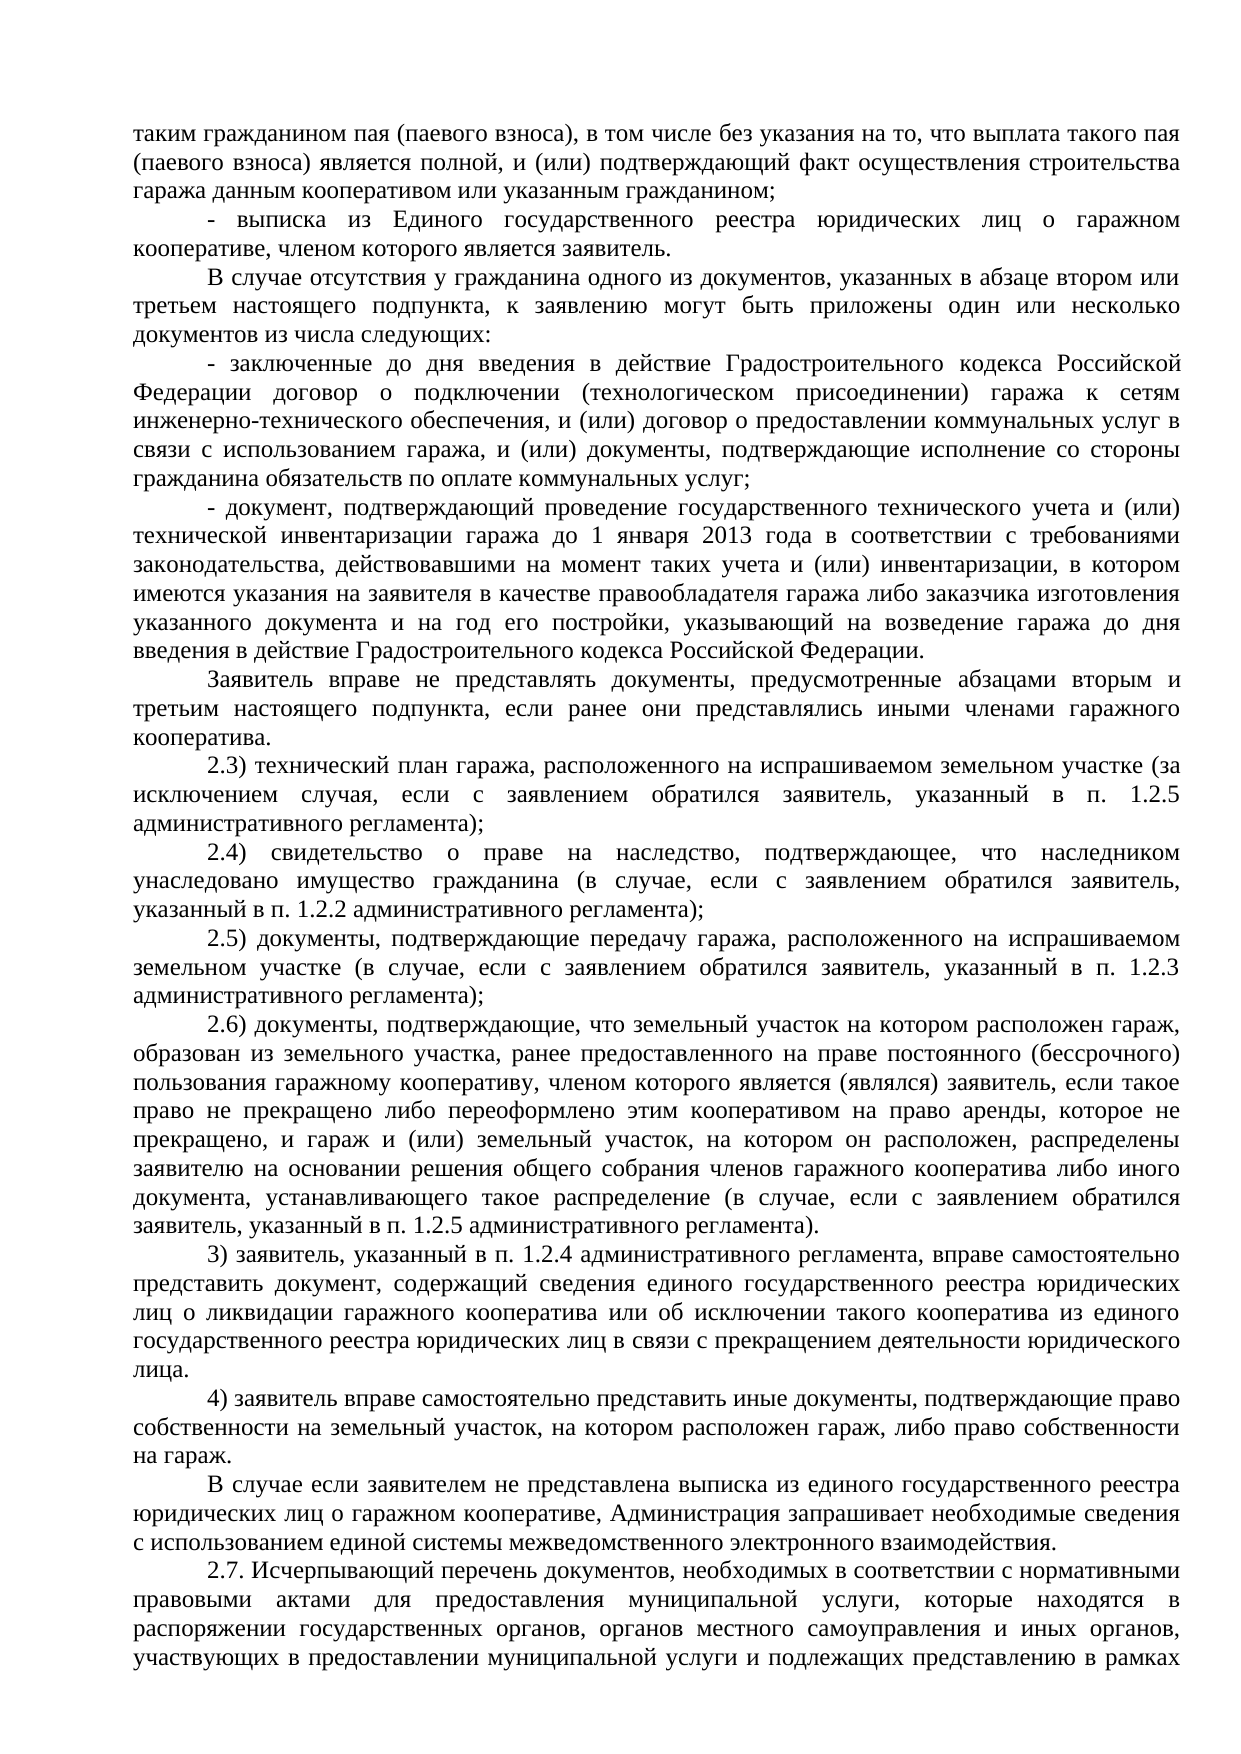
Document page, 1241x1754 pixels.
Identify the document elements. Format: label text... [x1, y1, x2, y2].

text 2.4) свидетельство о праве на наследство, подтверждающее, что наследником унаследовано имущество гражданина (в случае, если с заявлением обратился заявитель, указанный в п. 1.2.2 административного регламента); [133, 837, 1181, 923]
text 4) заявитель вправе самостоятельно представить иные документы, подтверждающие право собственности на земельный участок, на котором расположен гараж, либо право собственности на гараж. [133, 1383, 1181, 1469]
text 2.3) технический план гаража, расположенного на испрашиваемом земельном участке (за исключением случая, если с заявлением обратился заявитель, указанный в п. 1.2.5 административного регламента); [133, 751, 1181, 837]
text Заявитель вправе не представлять документы, предусмотренные абзацами вторым и третьим настоящего подпункта, если ранее они представлялись иными членами гаражного кооператива. [133, 664, 1181, 751]
text В случае если заявителем не представлена выписка из единого государственного реестра юридических лиц о гаражном кооперативе, Администрация запрашивает необходимые сведения с использованием единой системы межведомственного электронного взаимодействия. [133, 1469, 1181, 1556]
text 2.5) документы, подтверждающие передачу гаража, расположенного на испрашиваемом земельном участке (в случае, если с заявлением обратился заявитель, указанный в п. 1.2.3 административного регламента); [133, 923, 1181, 1009]
text 3) заявитель, указанный в п. 1.2.4 административного регламента, вправе самостоятельно представить документ, содержащий сведения единого государственного реестра юридических лиц о ликвидации гаражного кооператива или об исключении такого кооператива из единого государственного реестра юридических лиц в связи с прекращением деятельности юридического лица. [133, 1239, 1181, 1383]
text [133, 1556, 1181, 1671]
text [133, 118, 1181, 204]
text - заключенные до дня введения в действие Градостроительного кодекса Российской Федерации договор о подключении (технологическом присоединении) гаража к сетям инженерно-технического обеспечения, и (или) договор о предоставлении коммунальных услуг в связи с использованием гаража, и (или) документы, подтверждающие исполнение со стороны гражданина обязательств по оплате коммунальных услуг; [133, 348, 1181, 492]
text 2.6) документы, подтверждающие, что земельный участок на котором расположен гараж, образован из земельного участка, ранее предоставленного на праве постоянного (бессрочного) пользования гаражному кооперативу, членом которого является (являлся) заявитель, если такое право не прекращено либо переоформлено этим кооперативом на право аренды, которое не прекращено, и гараж и (или) земельный участок, на котором он расположен, распределены заявителю на основании решения общего собрания членов гаражного кооператива либо иного документа, устанавливающего такое распределение (в случае, если с заявлением обратился заявитель, указанный в п. 1.2.5 административного регламента). [133, 1009, 1181, 1239]
text - документ, подтверждающий проведение государственного технического учета и (или) технической инвентаризации гаража до 1 января 2013 года в соответствии с требованиями законодательства, действовавшими на момент таких учета и (или) инвентаризации, в котором имеются указания на заявителя в качестве правообладателя гаража либо заказчика изготовления указанного документа и на год его постройки, указывающий на возведение гаража до дня введения в действие Градостроительного кодекса Российской Федерации. [133, 492, 1181, 664]
text В случае отсутствия у гражданина одного из документов, указанных в абзаце втором или третьем настоящего подпункта, к заявлению могут быть приложены один или несколько документов из числа следующих: [133, 262, 1181, 348]
text - выписка из Единого государственного реестра юридических лиц о гаражном кооперативе, членом которого является заявитель. [133, 204, 1181, 262]
